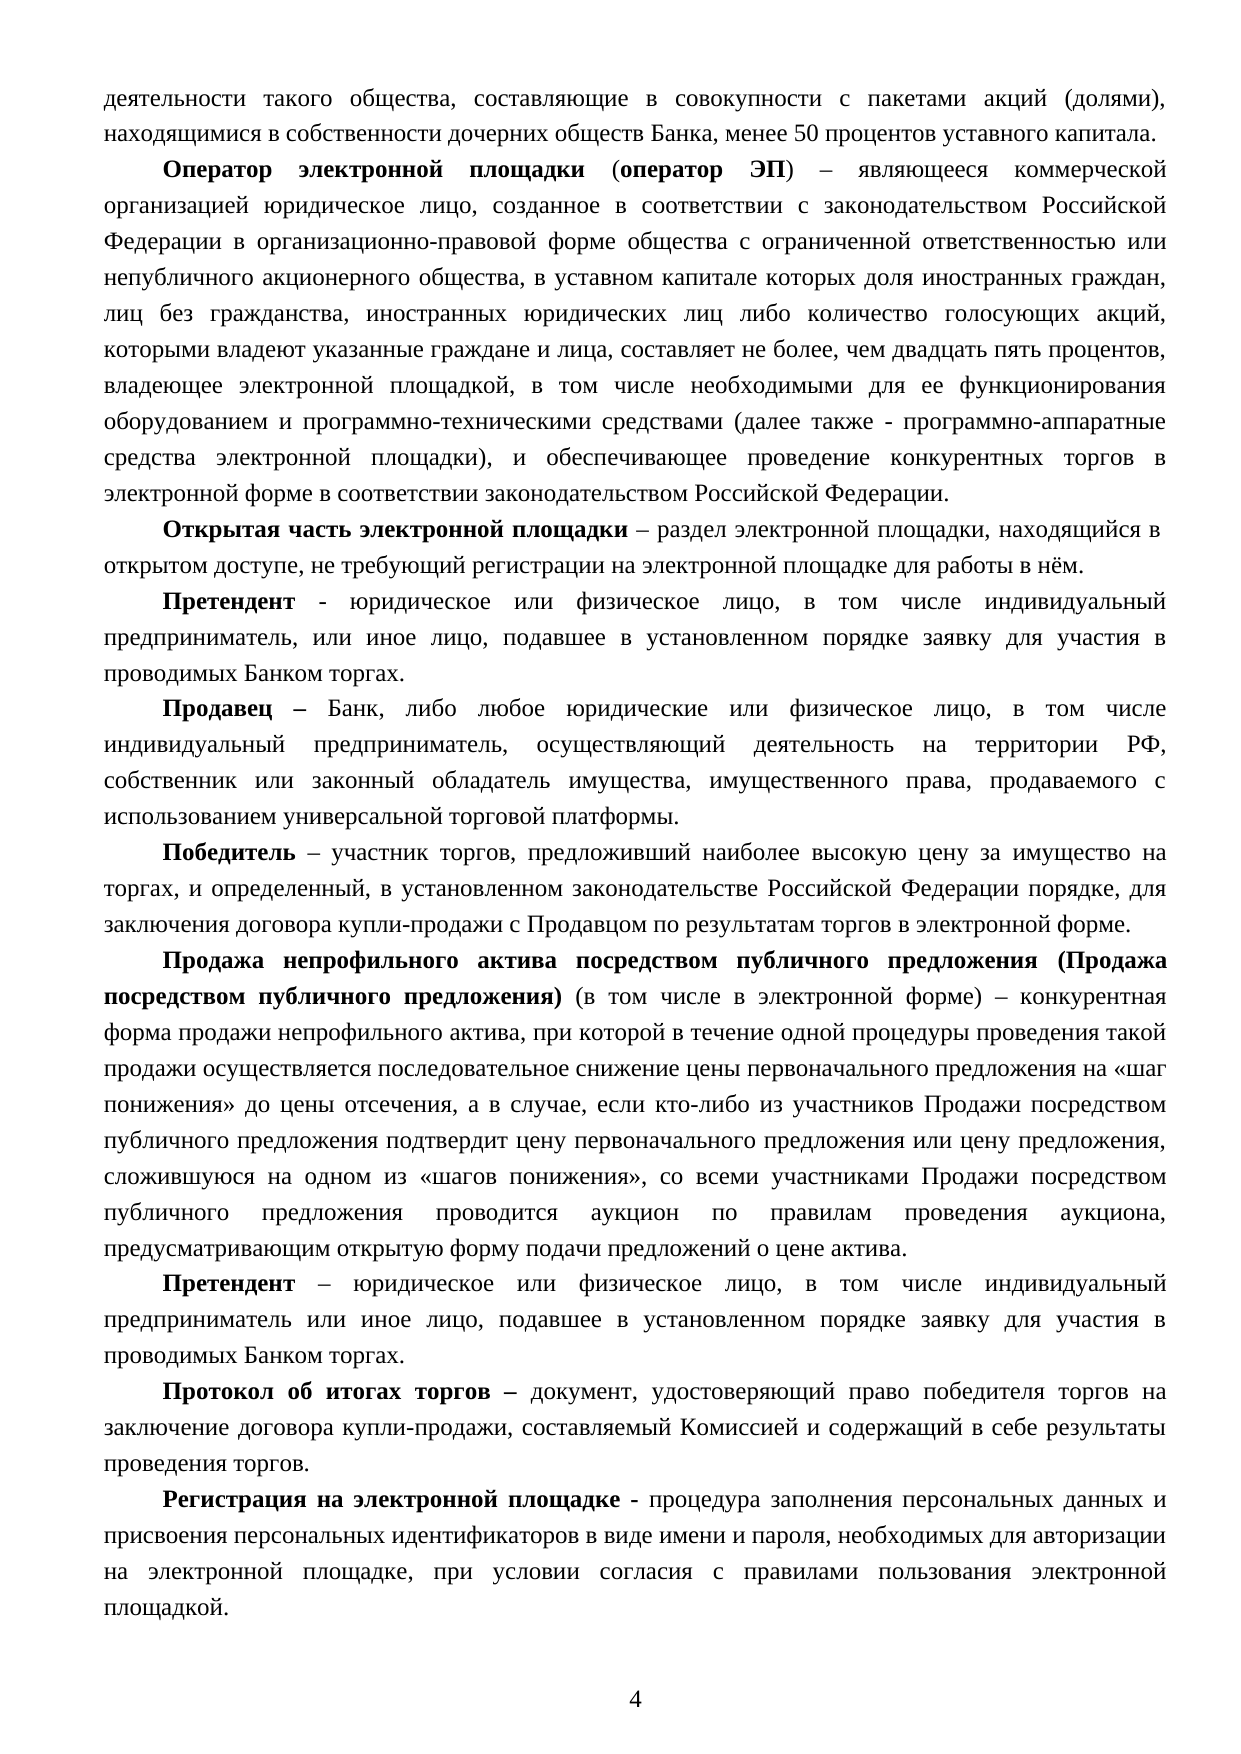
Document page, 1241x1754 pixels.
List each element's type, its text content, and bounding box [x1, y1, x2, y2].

text Протокол об итогах торгов – документ, удостоверяющий право победителя торгов на заключение договора купли-продажи, составляемый Комиссией и содержащий в себе результаты проведения торгов. [103, 1376, 1167, 1477]
text Продажа непрофильного актива посредством публичного предложения (Продажа посредством публичного предложения) (в том числе в электронной форме) – конкурентная форма продажи непрофильного актива, при которой в течение одной процедуры проведения такой продажи осуществляется последовательное снижение цены первоначального предложения на «шаг понижения» до цены отсечения, а в случае, если кто-либо из участников Продажи посредством публичного предложения подтвердит цену первоначального предложения или цену предложения, сложившуюся на одном из «шагов понижения», со всеми участниками Продажи посредством публичного предложения проводится аукцион по правилам проведения аукциона, предусматривающим открытую форму подачи предложений о цене актива. [103, 945, 1167, 1261]
text Победитель – участник торгов, предложивший наиболее высокую цену за имущество на торгах, и определенный, в установленном законодательстве Российской Федерации порядке, для заключения договора купли-продажи с Продавцом по результатам торгов в электронной форме. [103, 837, 1167, 938]
text Оператор электронной площадки (оператор ЭП) – являющееся коммерческой организацией юридическое лицо, созданное в соответствии с законодательством Российской Федерации в организационно-правовой форме общества с ограниченной ответственностью или непубличного акционерного общества, в уставном капитале которых доля иностранных граждан, лиц без гражданства, иностранных юридических лиц либо количество голосующих акций, которыми владеют указанные граждане и лица, составляет не более, чем двадцать пять процентов, владеющее электронной площадкой, в том числе необходимыми для ее функционирования оборудованием и программно-техническими средствами (далее также - программно-аппаратные средства электронной площадки), и обеспечивающее проведение конкурентных торгов в электронной форме в соответствии законодательством Российской Федерации. [103, 154, 1167, 507]
text Регистрация на электронной площадке - процедура заполнения персональных данных и присвоения персональных идентификаторов в виде имени и пароля, необходимых для авторизации на электронной площадке, при условии согласия с правилами пользования электронной площадкой. [103, 1484, 1167, 1621]
text Претендент – юридическое или физическое лицо, в том числе индивидуальный предприниматель или иное лицо, подавшее в установленном порядке заявку для участия в проводимых Банком торгах. [103, 1268, 1167, 1369]
text Продавец – Банк, либо любое юридические или физическое лицо, в том числе индивидуальный предприниматель, осуществляющий деятельность на территории РФ, собственник или законный обладатель имущества, имущественного права, продаваемого с использованием универсальной торговой платформы. [103, 693, 1167, 830]
text Открытая часть электронной площадки – раздел электронной площадки, находящийся в открытом доступе, не требующий регистрации на электронной площадке для работы в нём. [103, 514, 1161, 578]
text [103, 83, 1167, 147]
text Претендент - юридическое или физическое лицо, в том числе индивидуальный предприниматель, или иное лицо, подавшее в установленном порядке заявку для участия в проводимых Банком торгах. [103, 586, 1167, 686]
